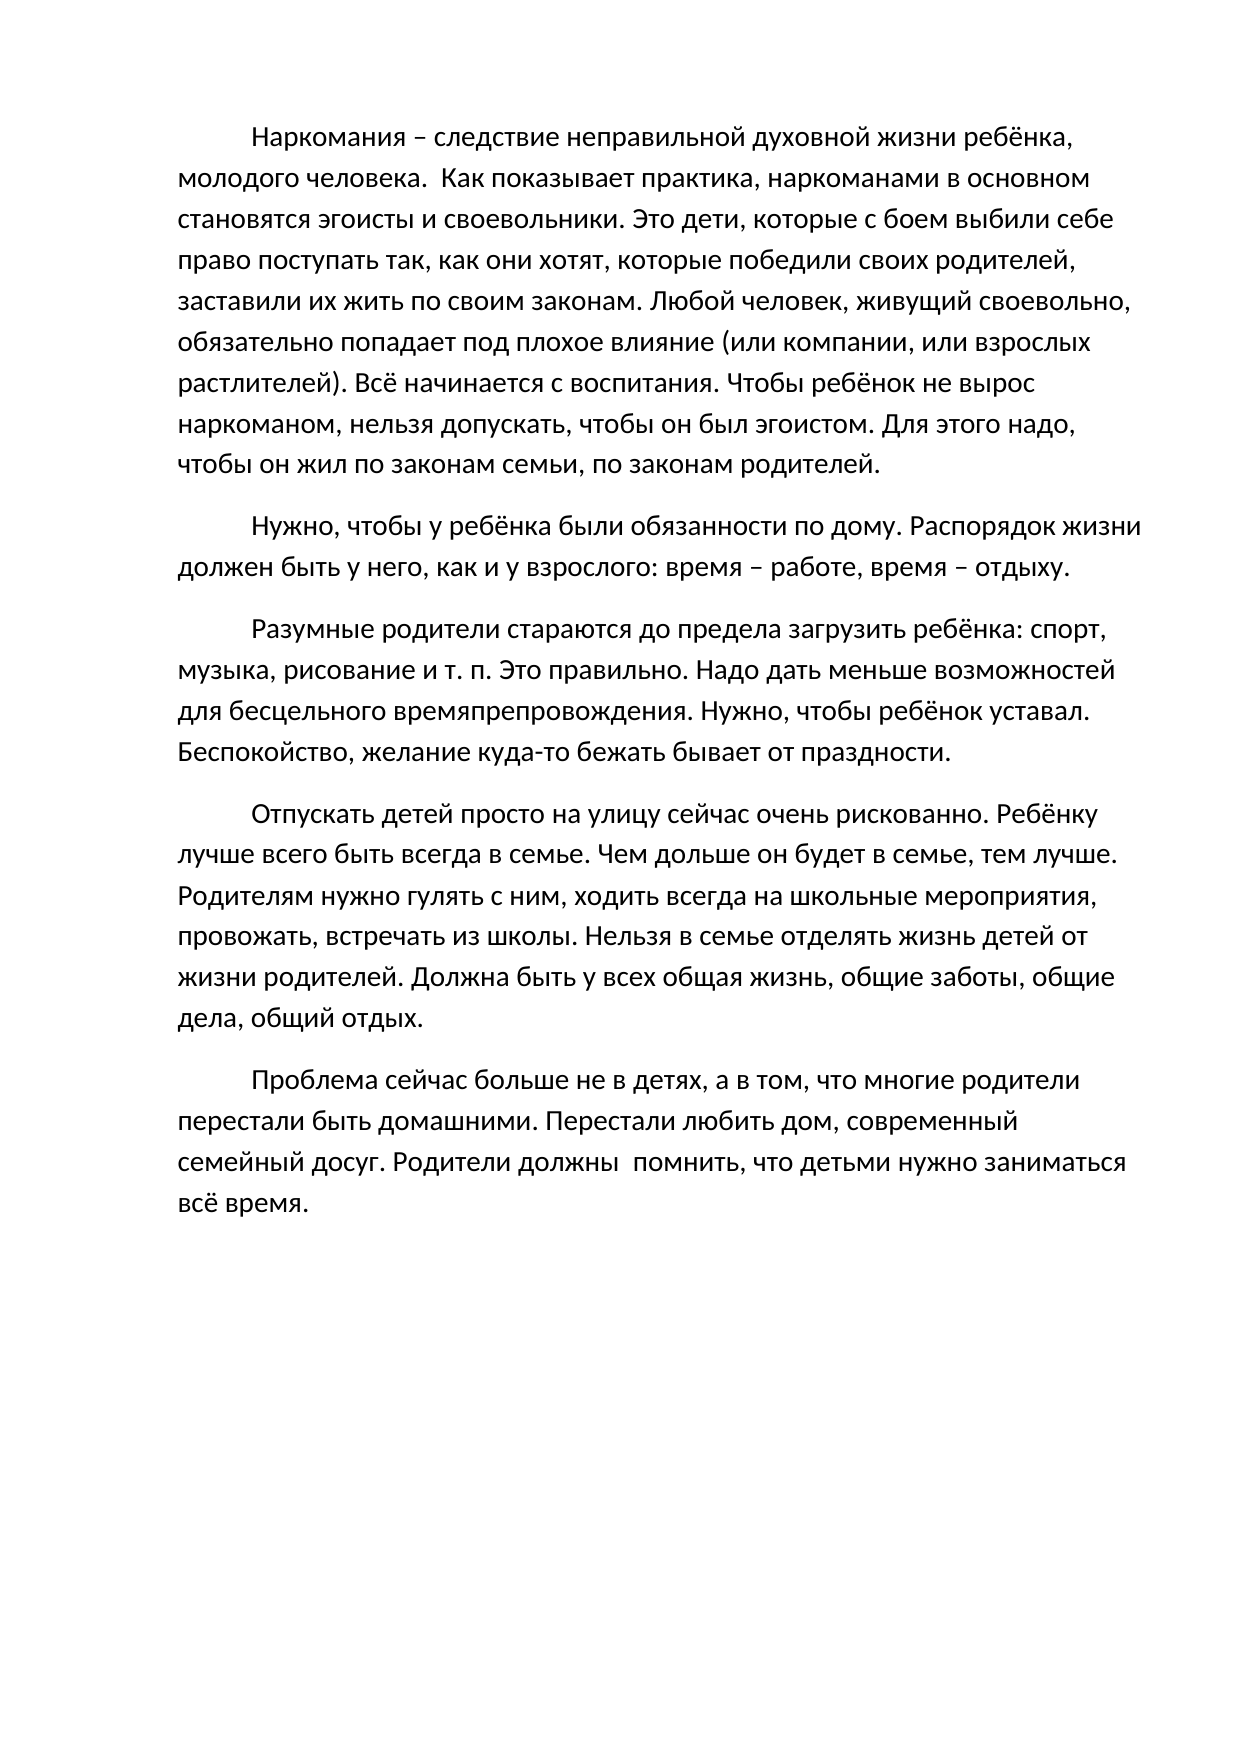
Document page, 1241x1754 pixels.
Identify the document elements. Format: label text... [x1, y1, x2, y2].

text Нужно, чтобы у ребёнка были обязанности по дому. Распорядок жизни должен быть у него, как и у взрослого: время – работе, время – отдыху. [177, 507, 1152, 584]
text Наркомания – следствие неправильной духовной жизни ребёнка, молодого человека. Как показывает практика, наркоманами в основном становятся эгоисты и своевольники. Это дети, которые с боем выбили себе право поступать так, как они хотят, которые победили своих родителей, заставили их жить по своим законам. Любой человек, живущий своевольно, обязательно попадает под плохое влияние (или компании, или взрослых растлителей). Всё начинается с воспитания. Чтобы ребёнок не вырос наркоманом, нельзя допускать, чтобы он был эгоистом. Для этого надо, чтобы он жил по законам семьи, по законам родителей. [177, 118, 1152, 481]
text Проблема сейчас больше не в детях, а в том, что многие родители перестали быть домашними. Перестали любить дом, современный семейный досуг. Родители должны помнить, что детьми нужно заниматься всё время. [177, 1061, 1152, 1219]
text Отпускать детей просто на улицу сейчас очень рискованно. Ребёнку лучше всего быть всегда в семье. Чем дольше он будет в семье, тем лучше. Родителям нужно гулять с ним, ходить всегда на школьные мероприятия, провожать, встречать из школы. Нельзя в семье отделять жизнь детей от жизни родителей. Должна быть у всех общая жизнь, общие заботы, общие дела, общий отдых. [177, 795, 1152, 1035]
text Разумные родители стараются до предела загрузить ребёнка: спорт, музыка, рисование и т. п. Это правильно. Надо дать меньше возможностей для бесцельного времяпрепровождения. Нужно, чтобы ребёнок уставал. Беспокойство, желание куда-то бежать бывает от праздности. [177, 610, 1152, 768]
